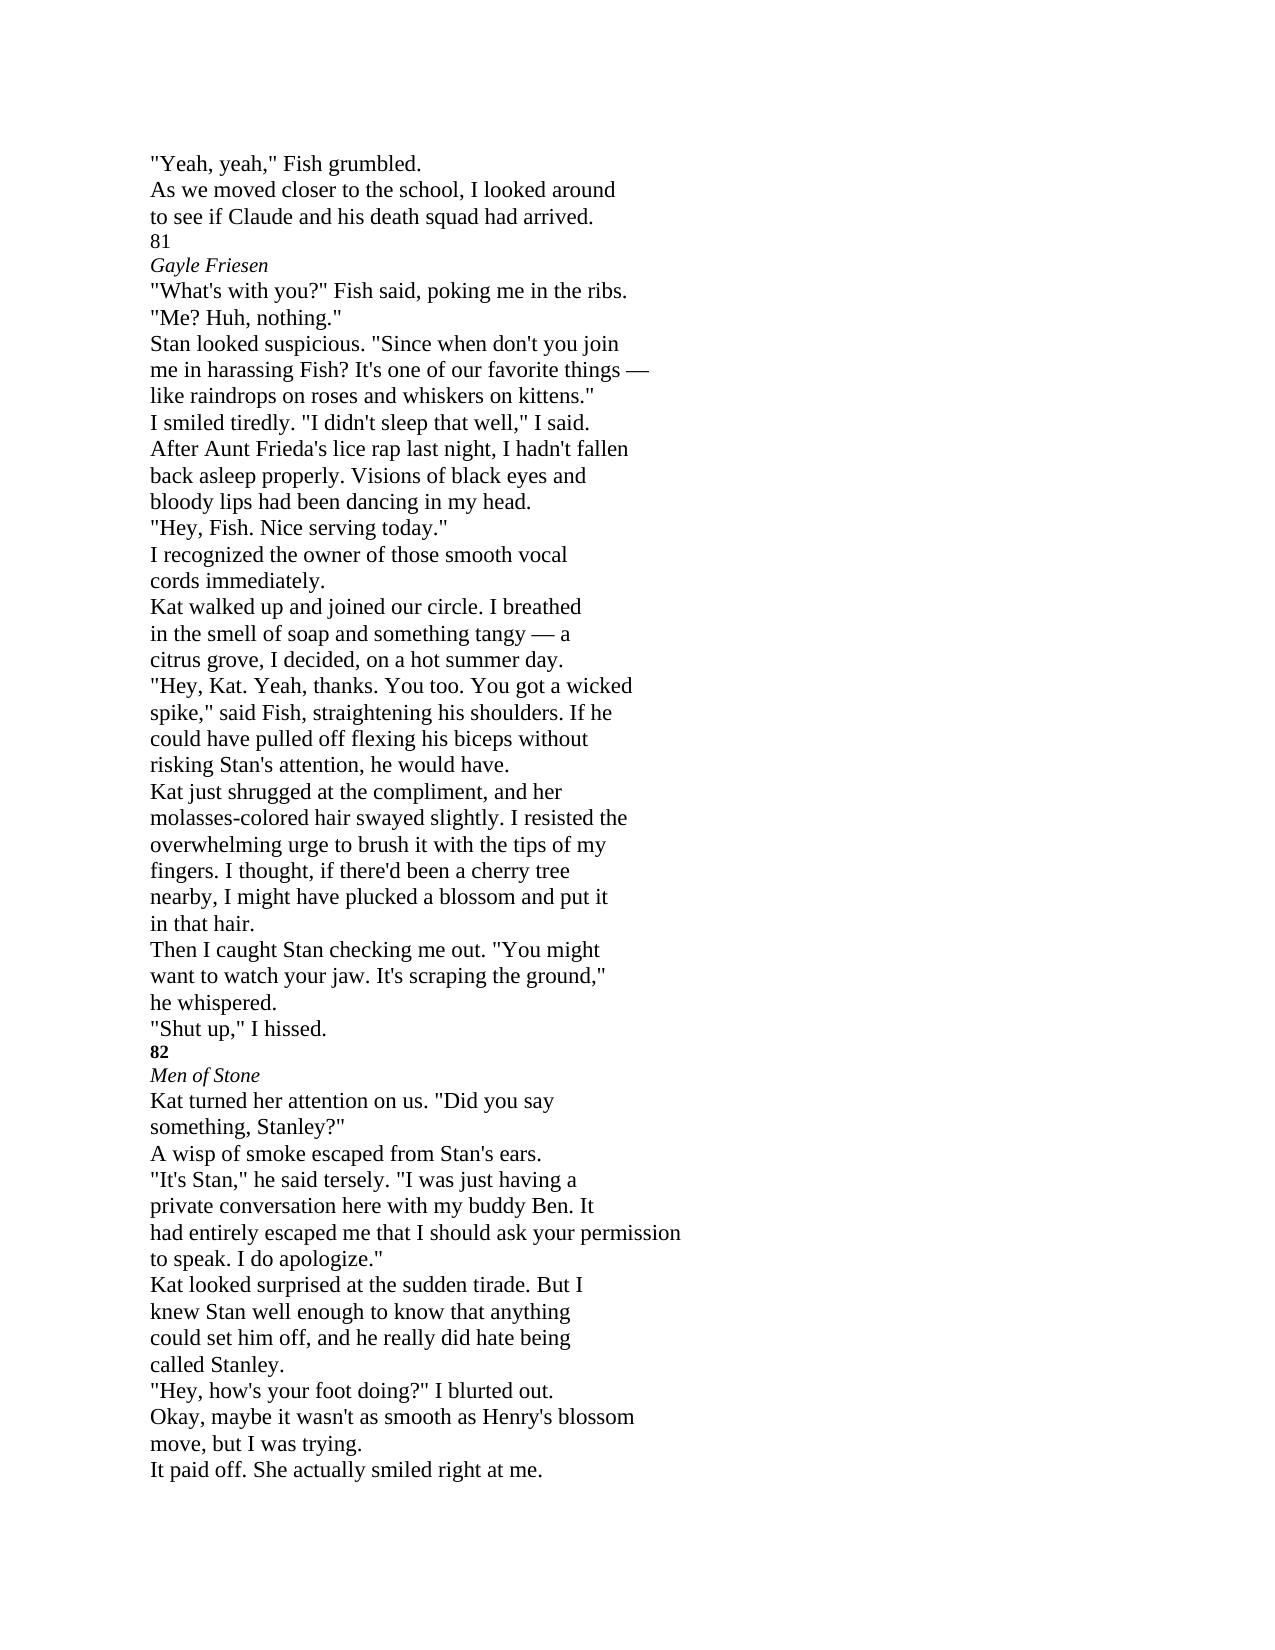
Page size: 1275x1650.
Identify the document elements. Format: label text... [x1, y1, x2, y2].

text spike," said Fish, straightening his shoulders. If he [150, 699, 1125, 725]
text "It's Stan," he said tersely. "I was just having a [150, 1166, 1125, 1192]
text like raindrops on roses and whiskers on kittens." [150, 383, 1125, 409]
text nearby, I might have plucked a blossom and put it [150, 883, 1125, 910]
text Then I caught Stan checking me out. "You might [150, 936, 1125, 962]
text risking Stan's attention, he would have. [150, 752, 1125, 778]
text A wisp of smoke escaped from Stan's ears. [150, 1140, 1125, 1166]
text could set him off, and he really did hate being [150, 1324, 1125, 1351]
text back asleep properly. Visions of black eyes and [150, 462, 1125, 488]
text cords immediately. [150, 567, 1125, 593]
text knew Stan well enough to know that anything [150, 1298, 1125, 1324]
text overwhelming urge to brush it with the tips of my [150, 831, 1125, 857]
text molasses-colored hair swayed slightly. I resisted the [150, 804, 1125, 831]
text "What's with you?" Fish said, poking me in the ribs. [150, 277, 1125, 303]
text "Hey, how's your foot doing?" I blurted out. [150, 1377, 1125, 1403]
text 82 [150, 1041, 1125, 1063]
text Kat turned her attention on us. "Did you say [150, 1087, 1125, 1113]
text something, Stanley?" [150, 1113, 1125, 1140]
text he whispered. [150, 989, 1125, 1015]
text could have pulled off flexing his biceps without [150, 725, 1125, 752]
text Men of Stone [150, 1063, 1125, 1087]
text had entirely escaped me that I should ask your permission [150, 1219, 1125, 1245]
text "Yeah, yeah," Fish grumbled. [150, 150, 1125, 176]
text After Aunt Frieda's lice rap last night, I hadn't fallen [150, 435, 1125, 462]
text It paid off. She actually smiled right at me. [150, 1456, 1125, 1482]
text bloody lips had been dancing in my head. [150, 488, 1125, 514]
text I recognized the owner of those smooth vocal [150, 541, 1125, 567]
text citrus grove, I decided, on a hot summer day. [150, 646, 1125, 672]
text "Hey, Kat. Yeah, thanks. You too. You got a wicked [150, 672, 1125, 699]
text Kat just shrugged at the compliment, and her [150, 778, 1125, 804]
text fingers. I thought, if there'd been a cherry tree [150, 857, 1125, 883]
text to see if Claude and his death squad had arrived. [150, 203, 1125, 229]
text in that hair. [150, 910, 1125, 936]
text Kat looked surprised at the sudden tirade. But I [150, 1272, 1125, 1298]
text Stan looked suspicious. "Since when don't you join [150, 330, 1125, 356]
text Kat walked up and joined our circle. I breathed [150, 593, 1125, 620]
text Gayle Friesen [150, 253, 1125, 277]
text to speak. I do apologize." [150, 1245, 1125, 1272]
text want to watch your jaw. It's scraping the ground," [150, 962, 1125, 989]
text "Me? Huh, nothing." [150, 303, 1125, 330]
text I smiled tiredly. "I didn't sleep that well," I said. [150, 409, 1125, 435]
text in the smell of soap and something tangy — a [150, 620, 1125, 646]
text As we moved closer to the school, I looked around [150, 176, 1125, 203]
text me in harassing Fish? It's one of our favorite things — [150, 356, 1125, 383]
text "Hey, Fish. Nice serving today." [150, 514, 1125, 541]
text 81 [150, 229, 1125, 253]
text private conversation here with my buddy Ben. It [150, 1192, 1125, 1219]
text move, but I was trying. [150, 1430, 1125, 1456]
text "Shut up," I hissed. [150, 1015, 1125, 1041]
text Okay, maybe it wasn't as smooth as Henry's blossom [150, 1403, 1125, 1430]
text called Stanley. [150, 1351, 1125, 1377]
